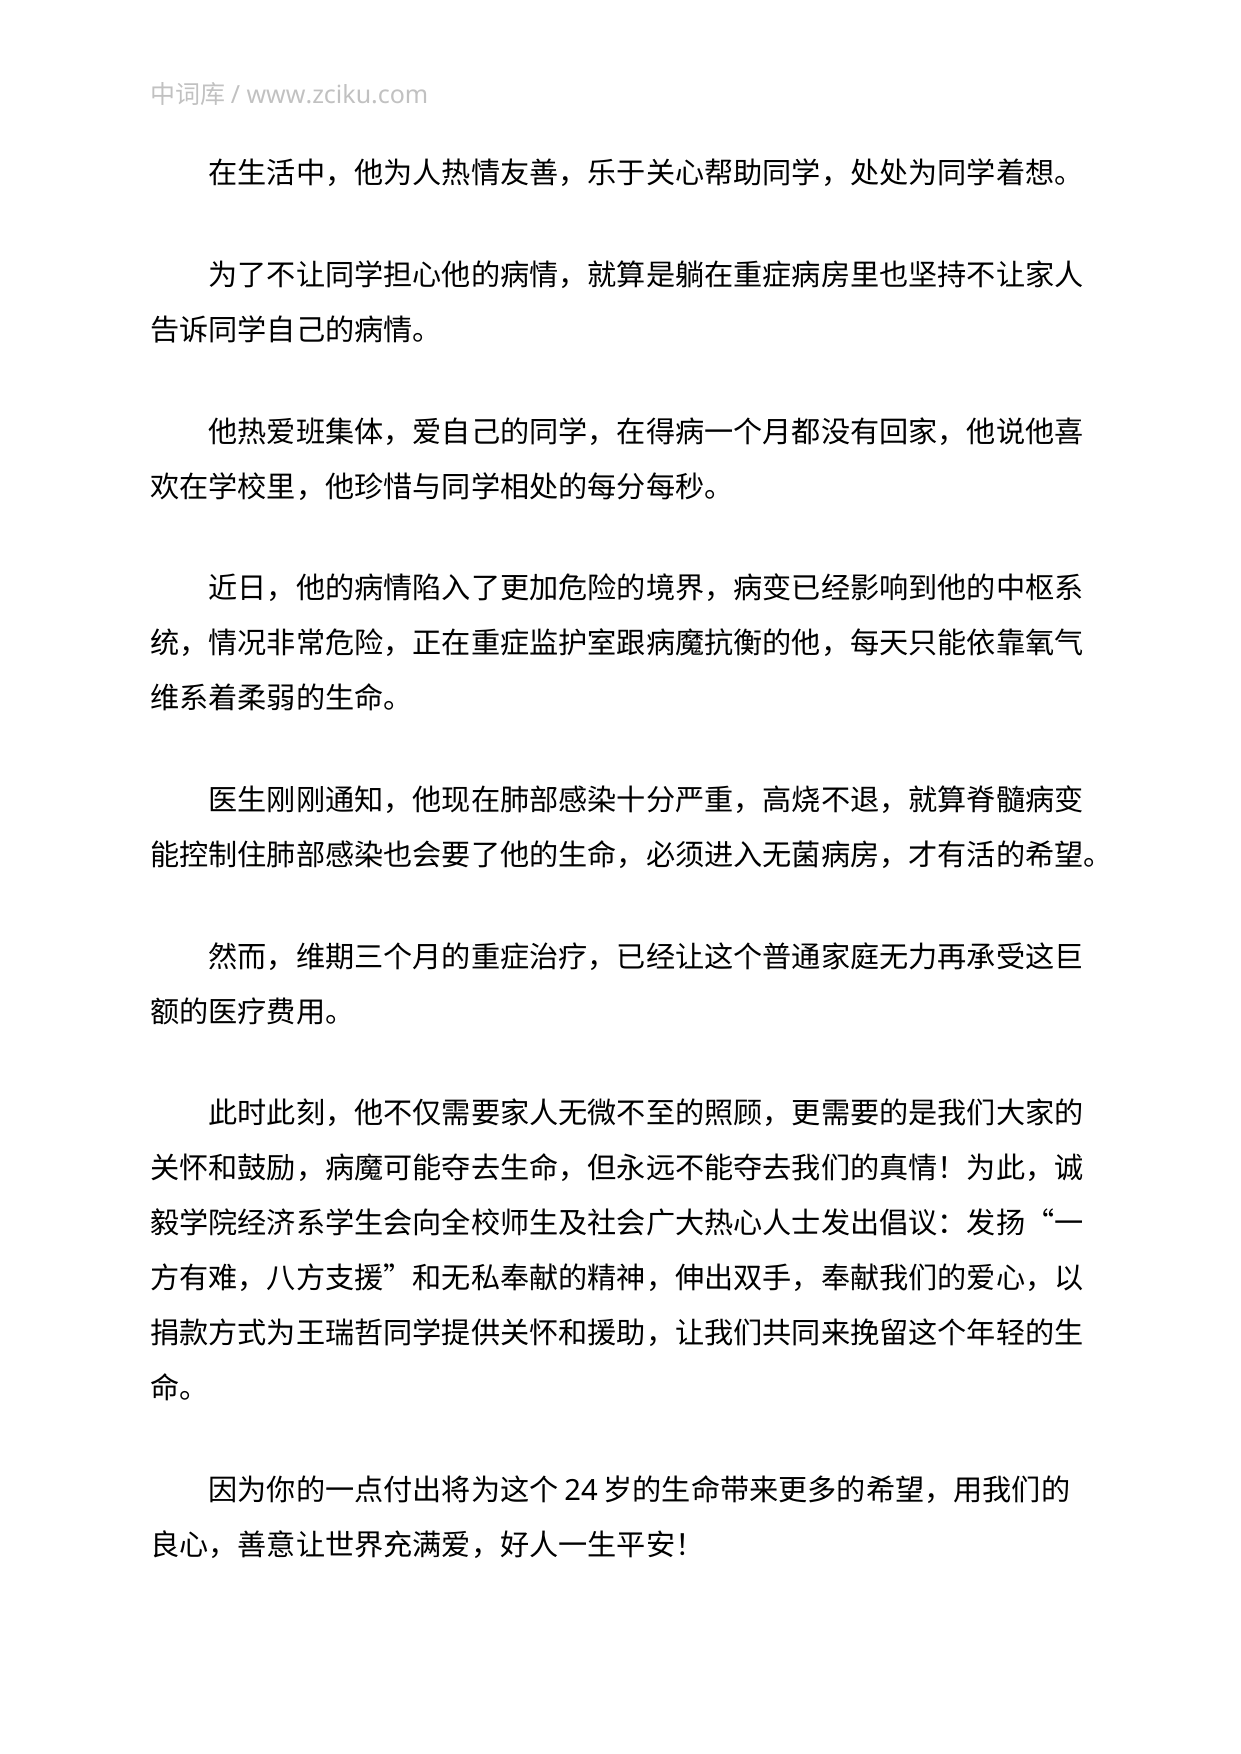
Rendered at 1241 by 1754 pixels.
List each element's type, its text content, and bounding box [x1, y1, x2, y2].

text 近日，他的病情陷入了更加危险的境界，病变已经影响到他的中枢系统，情况非常危险，正在重症监护室跟病魔抗衡的他，每天只能依靠氧气维系着柔弱的生命。 [150, 565, 1090, 717]
text 然而，维期三个月的重症治疗，已经让这个普通家庭无力再承受这巨额的医疗费用。 [150, 933, 1090, 1031]
text 医生刚刚通知，他现在肺部感染十分严重，高烧不退，就算脊髓病变能控制住肺部感染也会要了他的生命，必须进入无菌病房，才有活的希望。 [150, 777, 1090, 874]
text 此时此刻，他不仅需要家人无微不至的照顾，更需要的是我们大家的关怀和鼓励，病魔可能夺去生命，但永远不能夺去我们的真情！为此，诚毅学院经济系学生会向全校师生及社会广大热心人士发出倡议：发扬“一方有难，八方支援”和无私奉献的精神，伸出双手，奉献我们的爱心，以捐款方式为王瑞哲同学提供关怀和援助，让我们共同来挽留这个年轻的生命。 [150, 1090, 1090, 1407]
text 在生活中，他为人热情友善，乐于关心帮助同学，处处为同学着想。 [150, 150, 1090, 192]
text 他热爱班集体，爱自己的同学，在得病一个月都没有回家，他说他喜欢在学校里，他珍惜与同学相处的每分每秒。 [150, 408, 1090, 506]
text 因为你的一点付出将为这个24岁的生命带来更多的希望，用我们的良心，善意让世界充满爱，好人一生平安！ [150, 1466, 1090, 1563]
text 为了不让同学担心他的病情，就算是躺在重症病房里也坚持不让家人告诉同学自己的病情。 [150, 252, 1090, 349]
